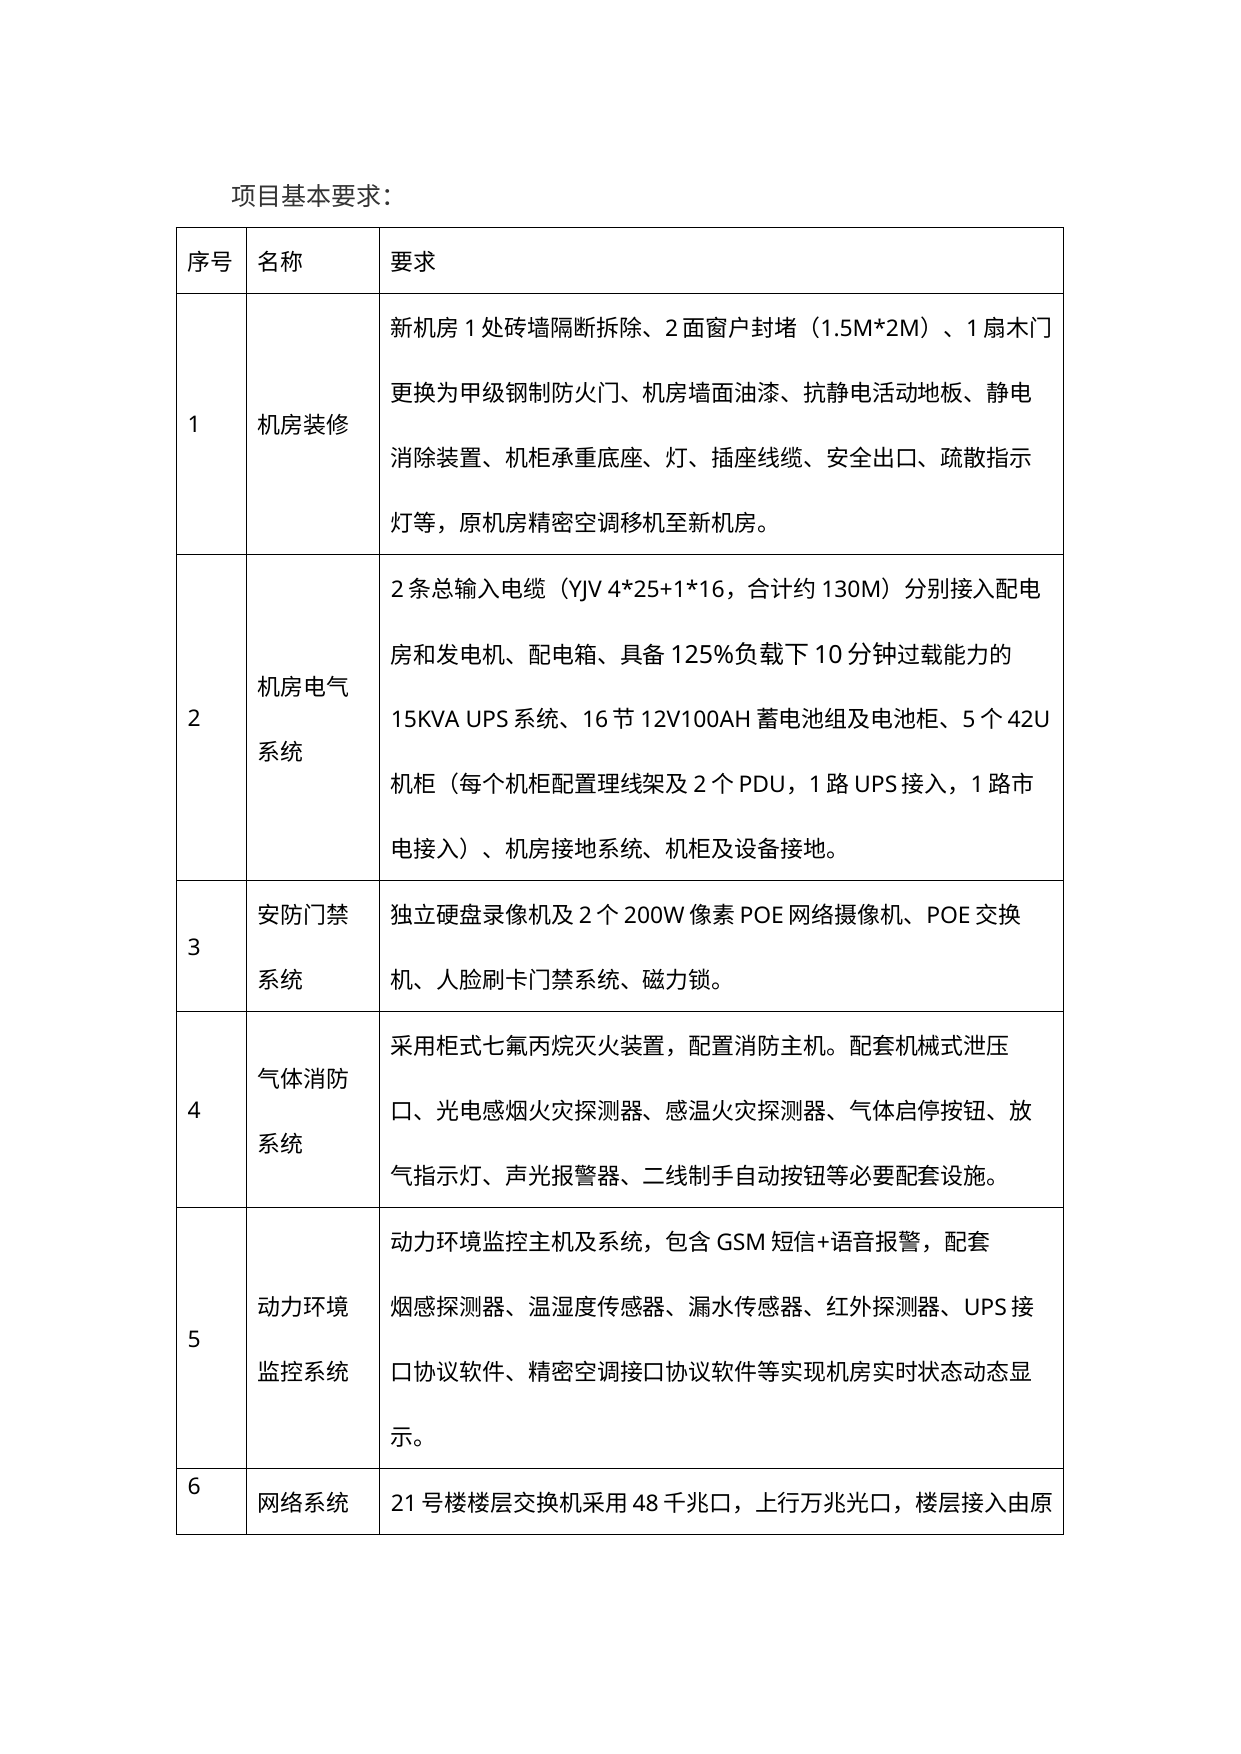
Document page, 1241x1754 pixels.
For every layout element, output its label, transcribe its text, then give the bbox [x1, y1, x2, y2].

table_cell 网络系统 [247, 1469, 379, 1534]
table_header 要求 [380, 228, 1063, 293]
table_cell 采用柜式七氟丙烷灭火装置，配置消防主机。配套机械式泄压口、光电感烟火灾探测器、感温火灾探测器、气体启停按钮、放气指示灯、声光报警器、二线制手自动按钮等必要配套设施。 [380, 1012, 1063, 1207]
table_header 序号 [177, 228, 246, 293]
table_cell 动力环境监控主机及系统，包含GSM短信+语音报警，配套 烟感探测器、温湿度传感器、漏水传感器、红外探测器、UPS接口协议软件、精密空调接口协议软件等实现机房实时状态动态显示。 [380, 1208, 1063, 1468]
table_cell 1 [177, 294, 246, 554]
table_cell 机房电气系统 [247, 555, 379, 880]
table_cell 4 [177, 1012, 246, 1207]
table_cell 独立硬盘录像机及2个200W像素POE网络摄像机、POE交换机、人脸刷卡门禁系统、磁力锁。 [380, 881, 1063, 1011]
table_cell 6 [177, 1469, 246, 1534]
table_cell 动力环境监控系统 [247, 1208, 379, 1468]
table_cell 5 [177, 1208, 246, 1468]
table_cell 3 [177, 881, 246, 1011]
table_cell 机房装修 [247, 294, 379, 554]
table_header 名称 [247, 228, 379, 293]
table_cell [380, 1469, 1063, 1534]
table_cell 气体消防系统 [247, 1012, 379, 1207]
text 项目基本要求： [187, 162, 1053, 227]
table_cell 安防门禁系统 [247, 881, 379, 1011]
table_cell 新机房1处砖墙隔断拆除、2面窗户封堵（1.5M*2M）、1扇木门更换为甲级钢制防火门、机房墙面油漆、抗静电活动地板、静电消除装置、机柜承重底座、灯、插座线缆、安全出口、疏散指示灯等，原机房精密空调移机至新机房。 [380, 294, 1063, 554]
table_cell 2条总输入电缆（YJV 4*25+1*16，合计约130M）分别接入配电房和发电机、配电箱、具备125%负载下10分钟过载能力的 15KVA UPS系统、16节12V100AH蓄电池组及电池柜、5个42U机柜（每个机柜配置理线架及2个PDU，1路UPS接入，1路市电接入）、机房接地系统、机柜及设备接地。 [380, 555, 1063, 880]
table_cell 2 [177, 555, 246, 880]
